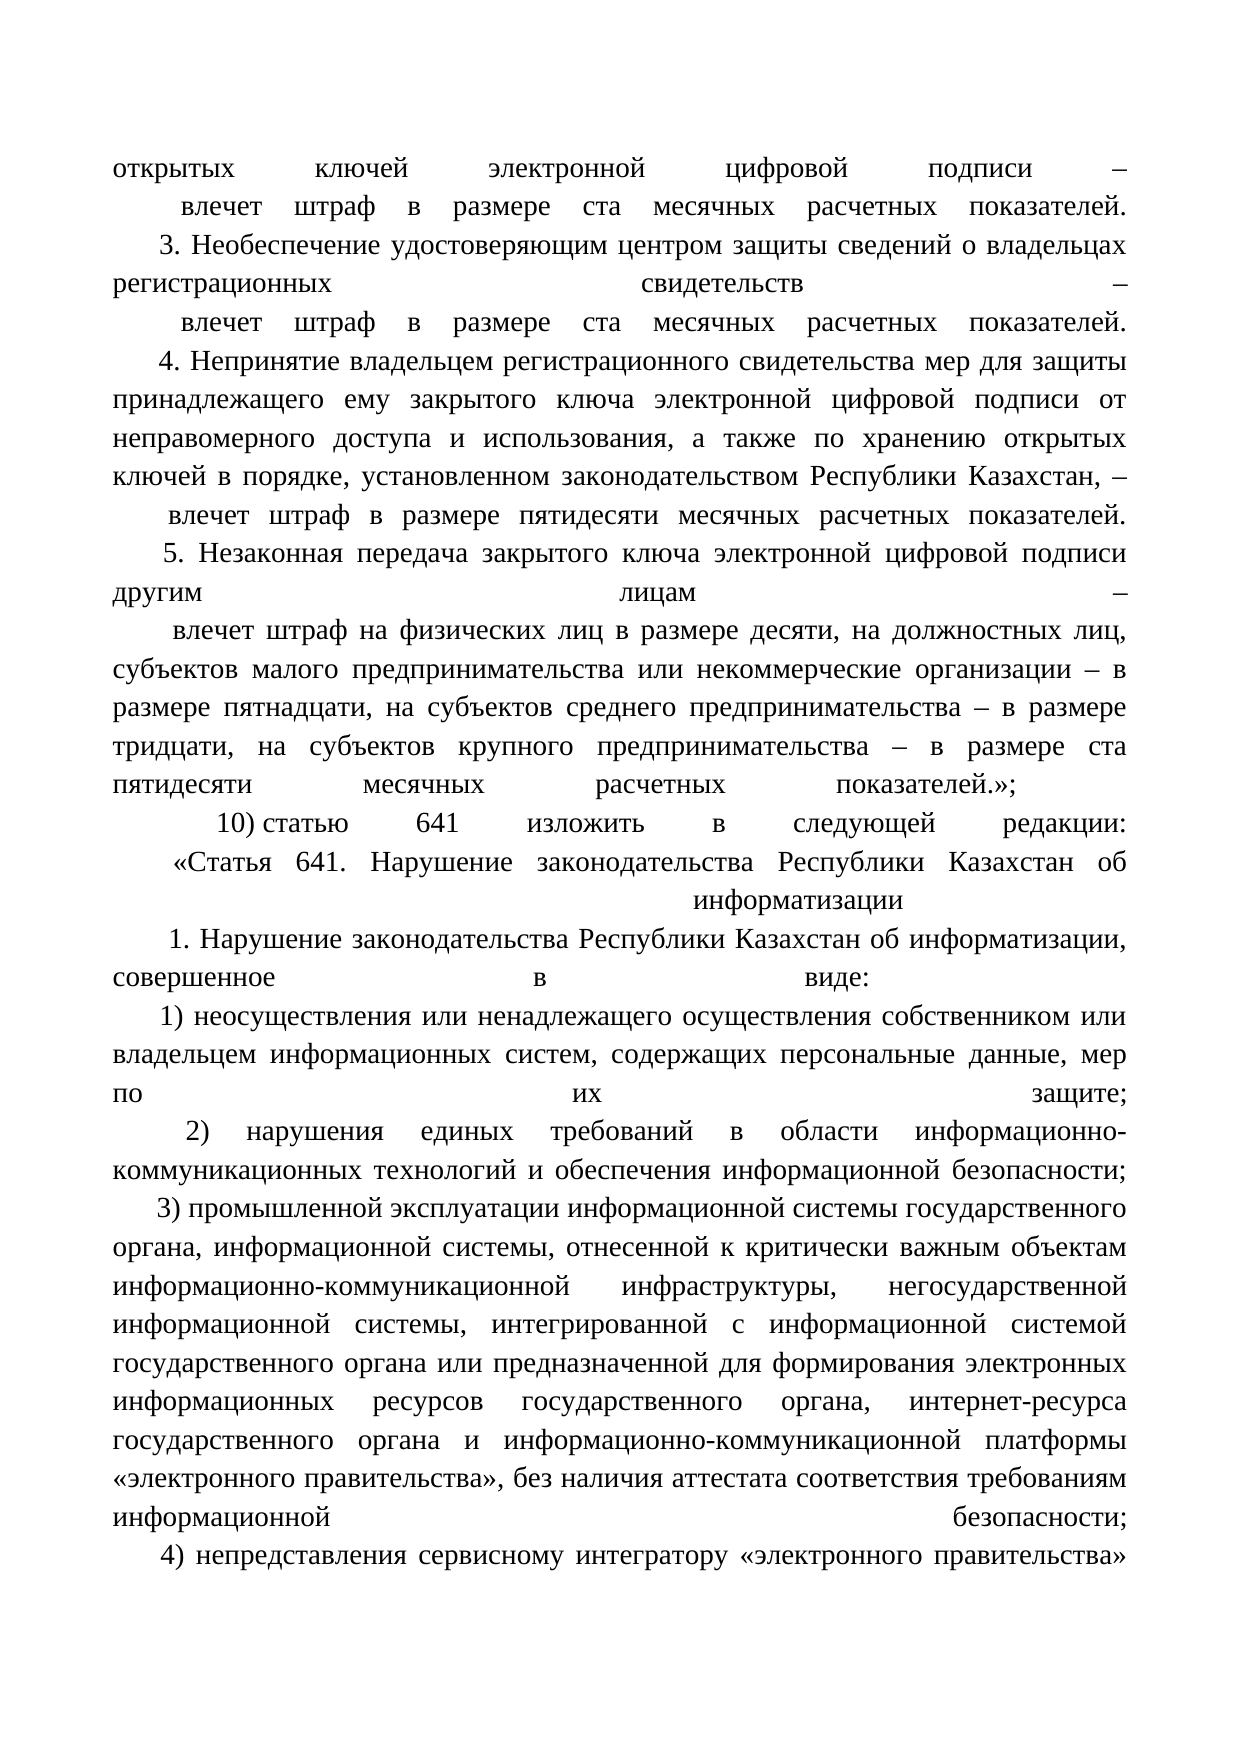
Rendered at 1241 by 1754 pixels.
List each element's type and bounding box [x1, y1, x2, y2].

text [112, 150, 1128, 1571]
